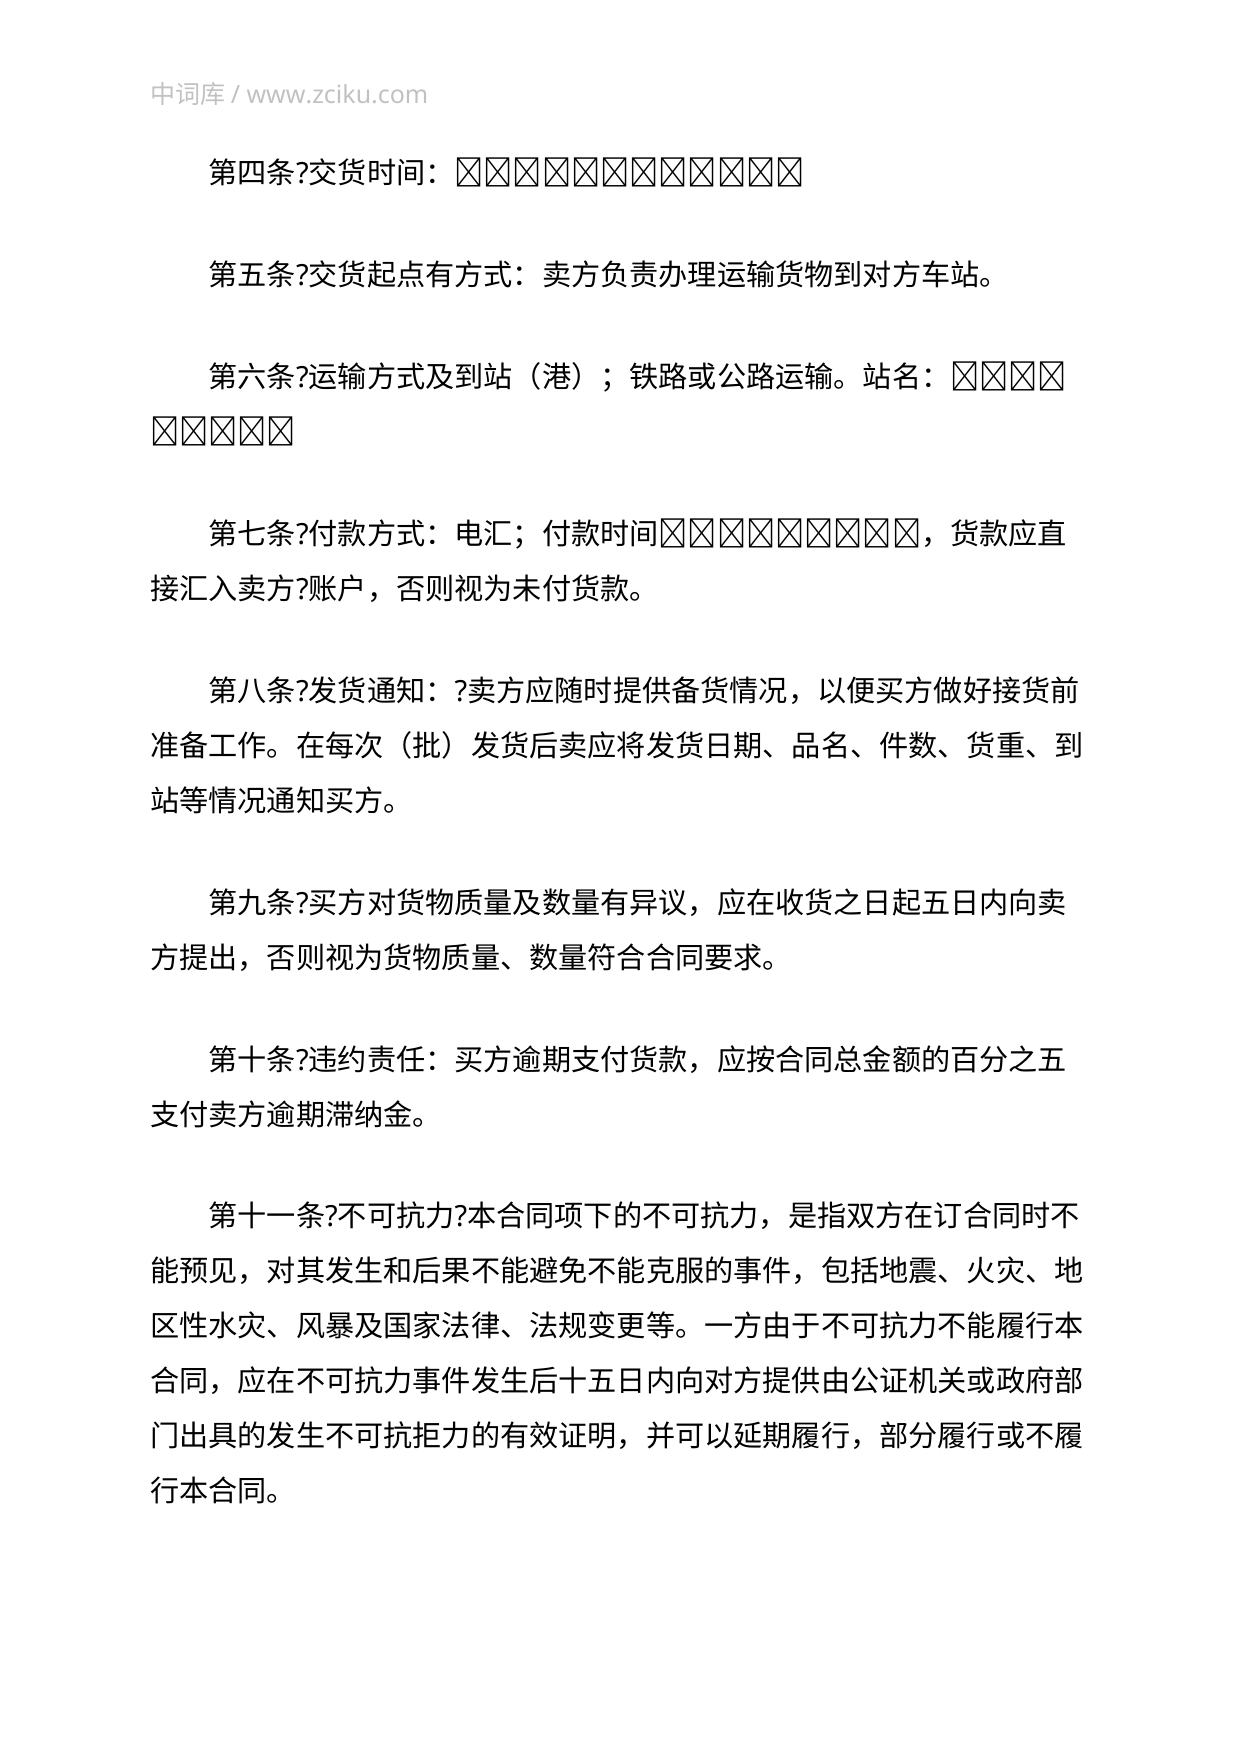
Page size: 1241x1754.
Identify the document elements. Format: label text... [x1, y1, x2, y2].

text 第七条?付款方式：电汇；付款时间，货款应直接汇入卖方?账户，否则视为未付货款。 [150, 511, 1090, 608]
text 第五条?交货起点有方式：卖方负责办理运输货物到对方车站。 [150, 252, 1090, 294]
text 第九条?买方对货物质量及数量有异议，应在收货之日起五日内向卖方提出，否则视为货物质量、数量符合合同要求。 [150, 879, 1090, 977]
text 第六条?运输方式及到站（港）；铁路或公路运输。站名： [150, 354, 1090, 451]
text 第十一条?不可抗力?本合同项下的不可抗力，是指双方在订合同时不能预见，对其发生和后果不能避免不能克服的事件，包括地震、火灾、地区性水灾、风暴及国家法律、法规变更等。一方由于不可抗力不能履行本合同，应在不可抗力事件发生后十五日内向对方提供由公证机关或政府部门出具的发生不可抗拒力的有效证明，并可以延期履行，部分履行或不履行本合同。 [150, 1193, 1090, 1510]
text 第十条?违约责任：买方逾期支付货款，应按合同总金额的百分之五支付卖方逾期滞纳金。 [150, 1036, 1090, 1133]
text 第四条?交货时间： [150, 150, 1090, 192]
text 第八条?发货通知：?卖方应随时提供备货情况，以便买方做好接货前准备工作。在每次（批）发货后卖应将发货日期、品名、件数、货重、到站等情况通知买方。 [150, 668, 1090, 820]
